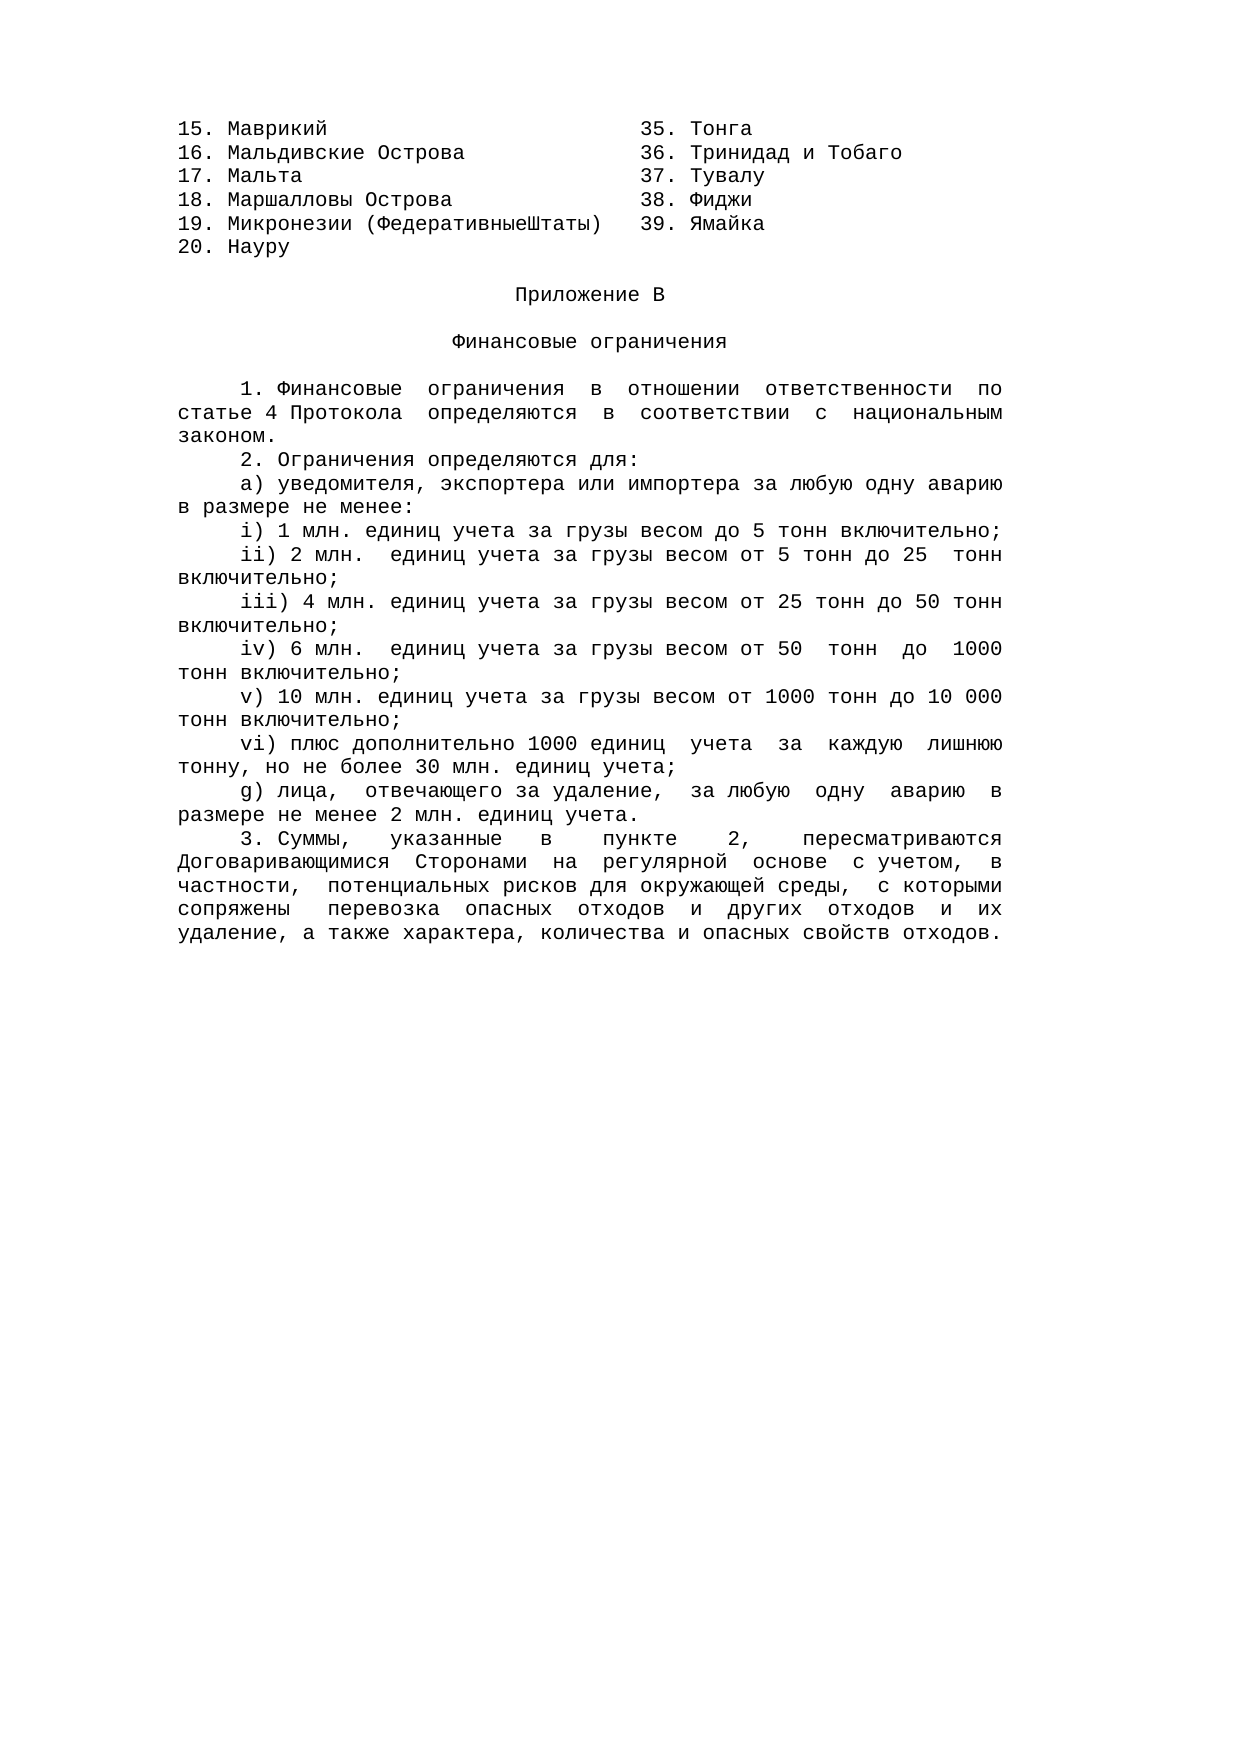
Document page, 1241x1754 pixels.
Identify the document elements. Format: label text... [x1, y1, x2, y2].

text ii) 2 млн. единиц учета за грузы весом от 5 тонн до 25 тонн включительно; [177, 544, 1152, 591]
text v) 10 млн. единиц учета за грузы весом от 1000 тонн до 10 000 тонн включительно; [177, 686, 1152, 733]
text 2. Ограничения определяются для: [177, 449, 1152, 473]
text g) лица, отвечающего за удаление, за любую одну аварию в размере не менее 2 млн. единиц учета. [177, 780, 1152, 827]
text iv) 6 млн. единиц учета за грузы весом от 50 тонн до 1000 тонн включительно; [177, 638, 1152, 686]
text a) уведомителя, экспортера или импортера за любую одну аварию в размере не менее: [177, 473, 1152, 520]
text vi) плюс дополнительно 1000 единиц учета за каждую лишнюю тонну, но не более 30 млн. единиц учета; [177, 733, 1152, 780]
text iii) 4 млн. единиц учета за грузы весом от 25 тонн до 50 тонн включительно; [177, 591, 1152, 638]
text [177, 118, 1152, 284]
text 1. Финансовые ограничения в отношении ответственности по статье 4 Протокола определяются в соответствии с национальным законом. [177, 378, 1152, 449]
text Приложение B [177, 284, 1152, 331]
text 3. Суммы, указанные в пункте 2, пересматриваются Договаривающимися Сторонами на регулярной основе с учетом, в частности, потенциальных рисков для окружающей среды, с которыми сопряжены перевозка опасных отходов и других отходов и их удаление, а также характера, количества и опасных свойств отходов. [177, 827, 1152, 946]
text Финансовые ограничения [177, 331, 1152, 378]
text i) 1 млн. единиц учета за грузы весом до 5 тонн включительно; [177, 520, 1152, 544]
